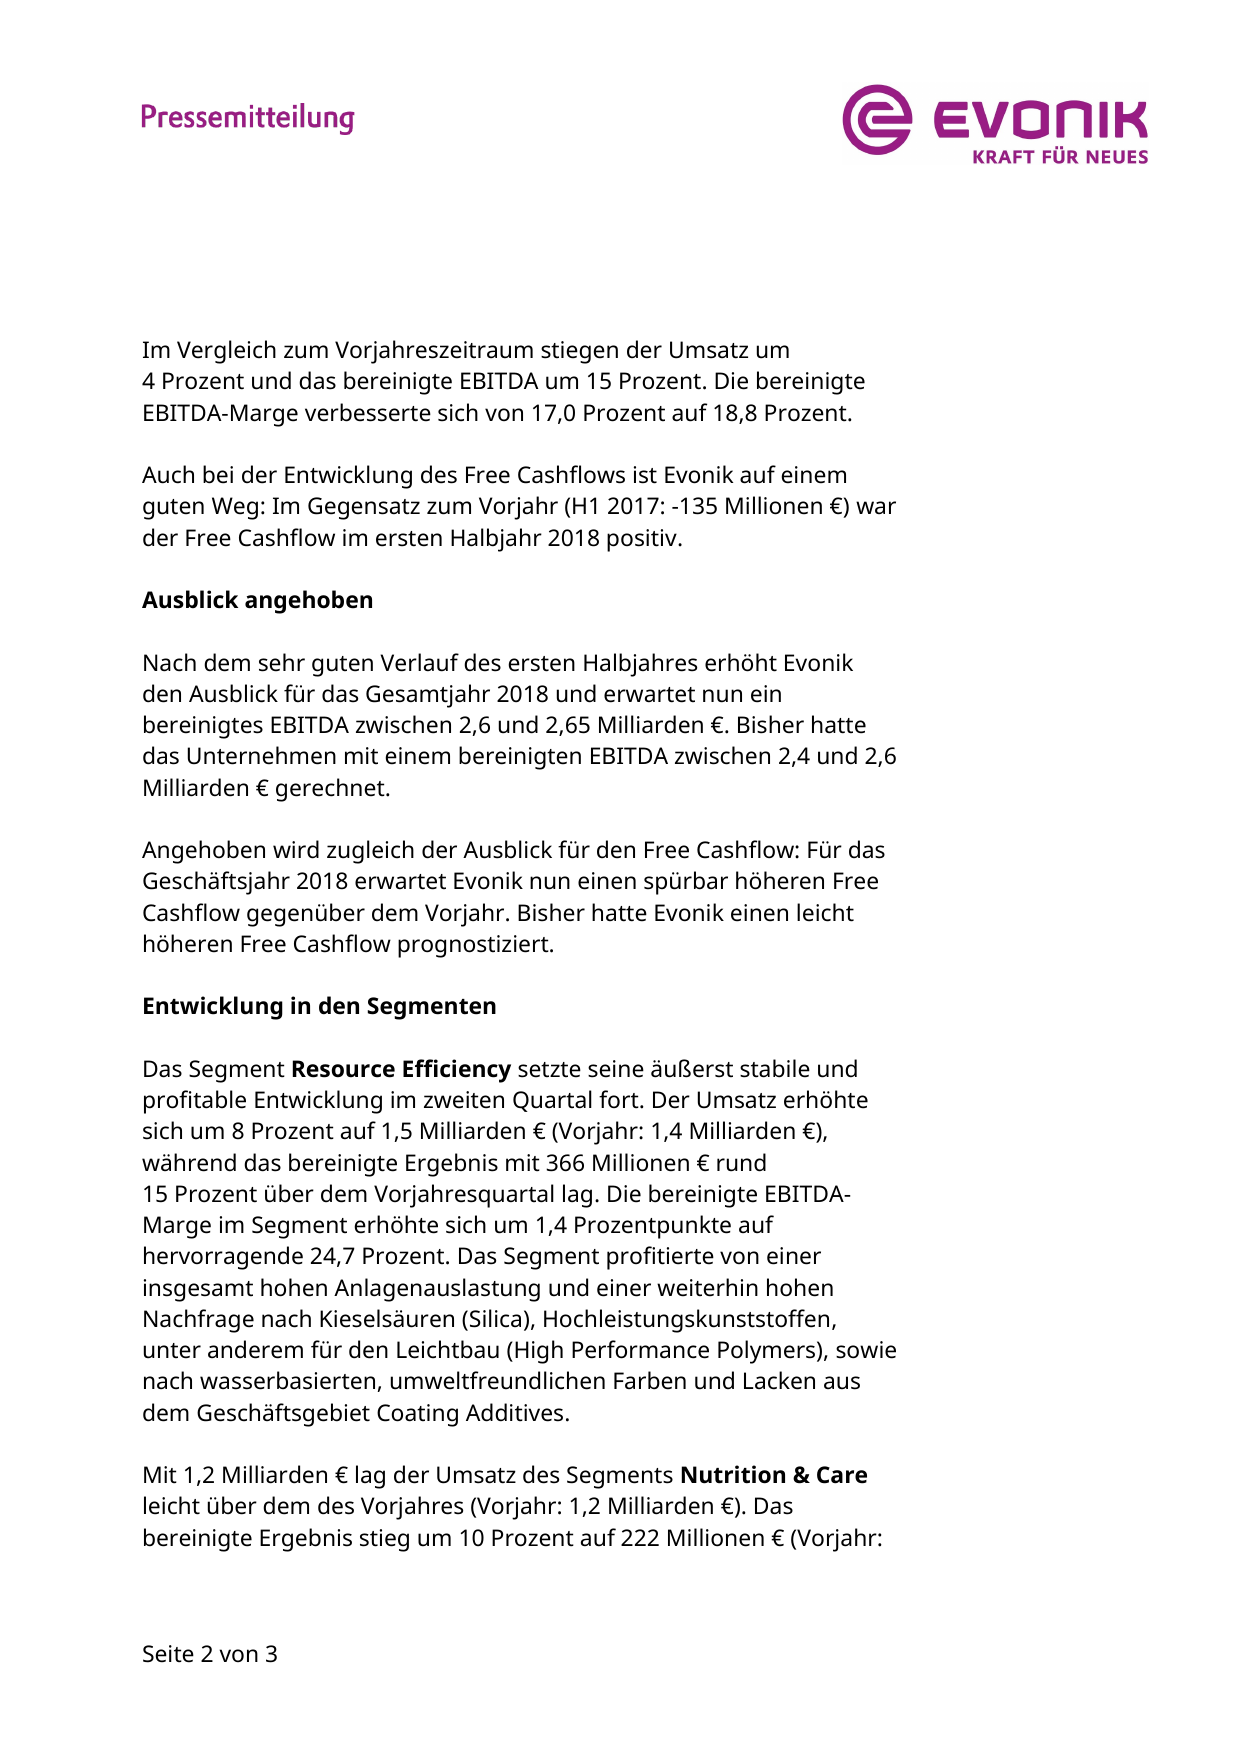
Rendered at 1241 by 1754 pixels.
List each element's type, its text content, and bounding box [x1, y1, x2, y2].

text Auch bei der Entwicklung des Free Cashflows ist Evonik auf einem guten Weg: Im Gegensatz zum Vorjahr (H1 2017: -135 Millionen €) war der Free Cashflow im ersten Halbjahr 2018 positiv. [142, 458, 901, 552]
text 4 Prozent und das bereinigte EBITDA um 15 Prozent. Die bereinigte EBITDA-Marge verbesserte sich von 17,0 Prozent auf 18,8 Prozent. [142, 365, 901, 427]
text Nach dem sehr guten Verlauf des ersten Halbjahres erhöht Evonik den Ausblick für das Gesamtjahr 2018 und erwartet nun ein bereinigtes EBITDA zwischen 2,6 und 2,65 Milliarden €. Bisher hatte das Unternehmen mit einem bereinigten EBITDA zwischen 2,4 und 2,6 Milliarden € gerechnet. [142, 646, 901, 802]
text Entwicklung in den Segmenten [142, 990, 901, 1021]
picture [841, 82, 1149, 165]
text Im Vergleich zum Vorjahreszeitraum stiegen der Umsatz um [142, 333, 901, 365]
text Das Segment Resource Efficiency setzte seine äußerst stabile und profitable Entwicklung im zweiten Quartal fort. Der Umsatz erhöhte sich um 8 Prozent auf 1,5 Milliarden € (Vorjahr: 1,4 Milliarden €), während das bereinigte Ergebnis mit 366 Millionen € rund 15 Prozent über dem Vorjahresquartal lag. Die bereinigte EBITDA-Marge im Segment erhöhte sich um 1,4 Prozentpunkte auf hervorragende 24,7 Prozent. Das Segment profitierte von einer insgesamt hohen Anlagenauslastung und einer weiterhin hohen Nachfrage nach Kieselsäuren (Silica), Hochleistungskunststoffen, unter anderem für den Leichtbau (High Performance Polymers), sowie nach wasserbasierten, umweltfreundlichen Farben und Lacken aus dem Geschäftsgebiet Coating Additives. [142, 1052, 901, 1427]
text Ausblick angehoben [142, 583, 901, 615]
text Angehoben wird zugleich der Ausblick für den Free Cashflow: Für das Geschäftsjahr 2018 erwartet Evonik nun einen spürbar höheren Free Cashflow gegenüber dem Vorjahr. Bisher hatte Evonik einen leicht höheren Free Cashflow prognostiziert. [142, 833, 901, 990]
picture [141, 103, 355, 135]
